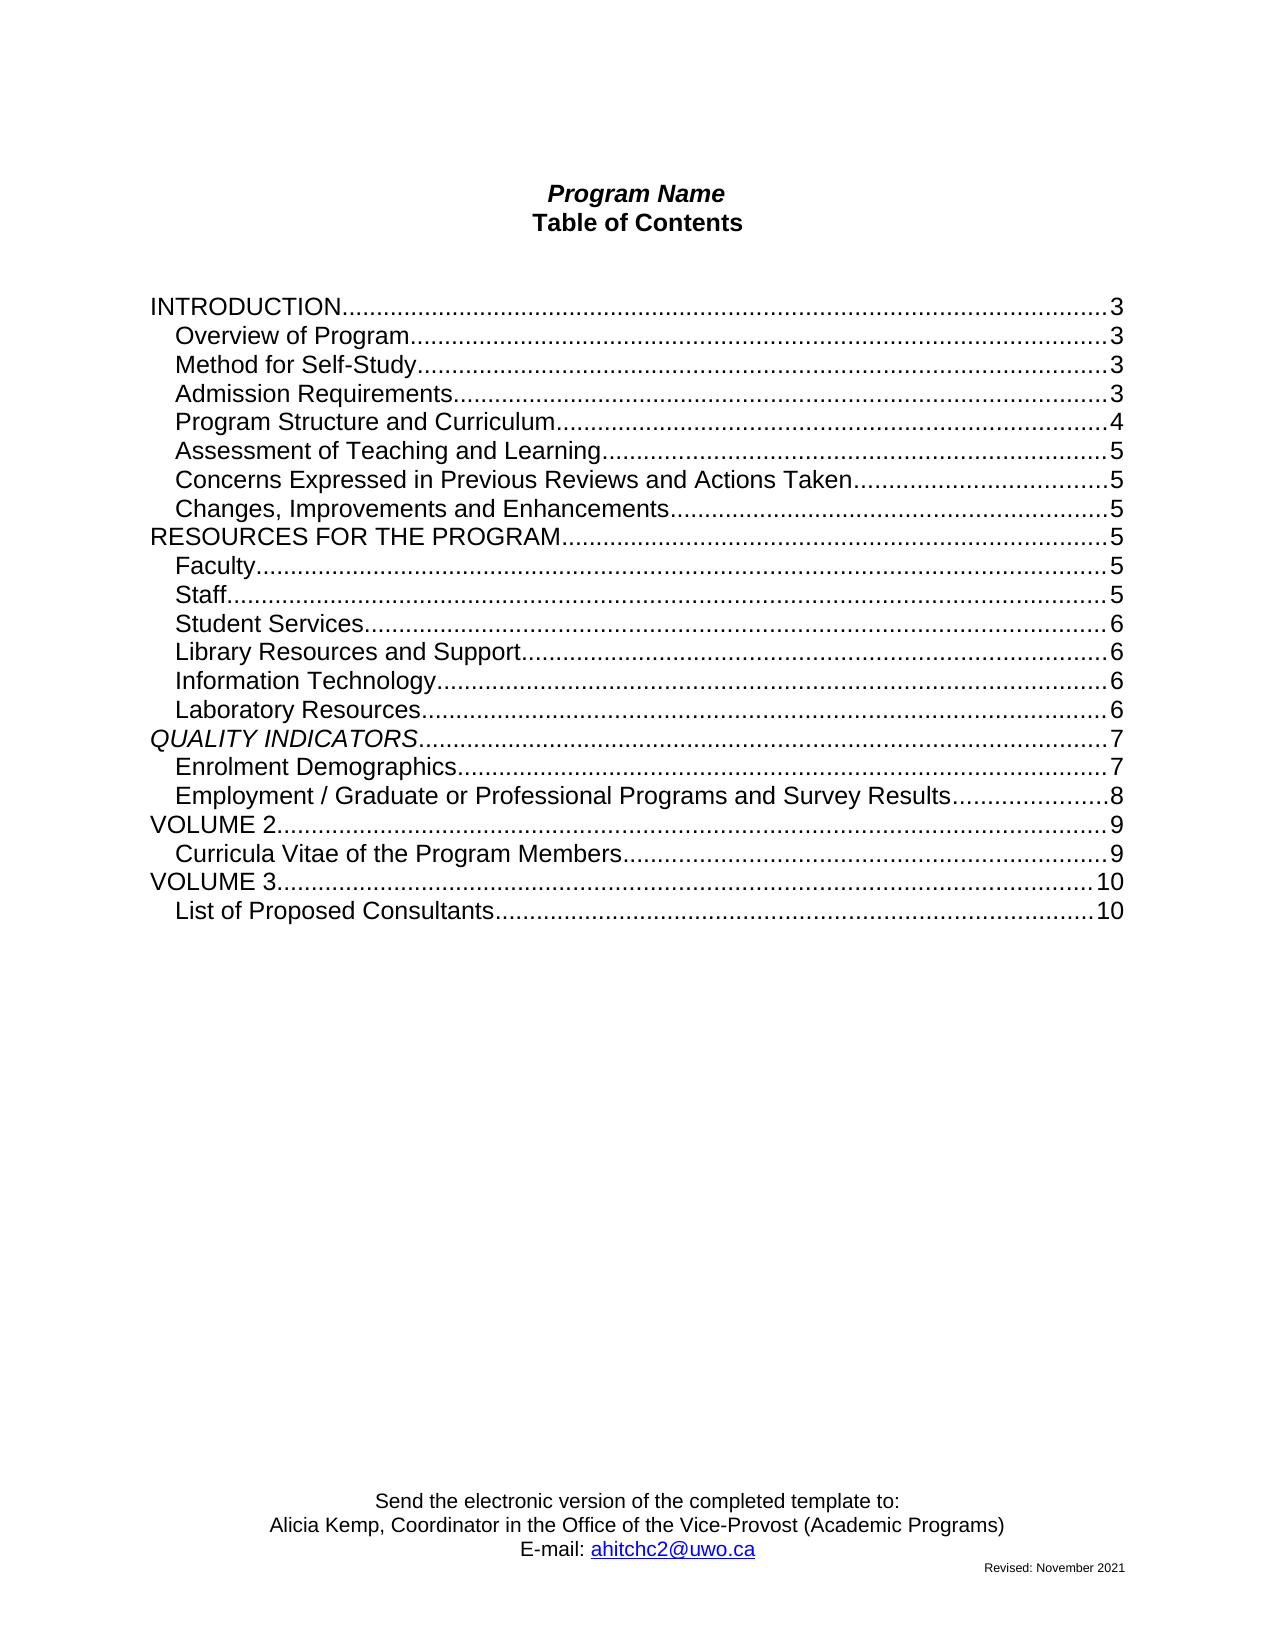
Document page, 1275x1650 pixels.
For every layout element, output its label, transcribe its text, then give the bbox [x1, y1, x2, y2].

text Staff 5 [175, 580, 1125, 608]
text Employment / Graduate or Professional Programs and Survey Results 8 [175, 781, 1125, 810]
text Student Services 6 [175, 608, 1125, 637]
text QUALITY INDICATORS 7 [150, 723, 1125, 752]
text Assessment of Teaching and Learning 5 [175, 436, 1125, 465]
text Concerns Expressed in Previous Reviews and Actions Taken 5 [175, 465, 1125, 493]
text Curricula Vitae of the Program Members 9 [175, 838, 1125, 867]
text Library Resources and Support 6 [175, 637, 1125, 666]
text Table of Contents [150, 207, 1125, 236]
text Admission Requirements 3 [175, 378, 1125, 407]
text Program Name [150, 179, 1125, 207]
text Overview of Program 3 [175, 321, 1125, 350]
text Program Structure and Curriculum 4 [175, 407, 1125, 436]
text VOLUME 3 10 [150, 867, 1125, 896]
text Laboratory Resources 6 [175, 695, 1125, 723]
text RESOURCES FOR THE PROGRAM 5 [150, 522, 1125, 551]
text Faculty 5 [175, 551, 1125, 580]
text List of Proposed Consultants 10 [175, 896, 1125, 925]
text VOLUME 2 9 [150, 810, 1125, 838]
text INTRODUCTION 3 [150, 292, 1125, 321]
text Changes, Improvements and Enhancements 5 [175, 493, 1125, 522]
text Information Technology 6 [175, 666, 1125, 695]
text Enrolment Demographics 7 [175, 752, 1125, 781]
text Method for Self-Study 3 [175, 350, 1125, 378]
